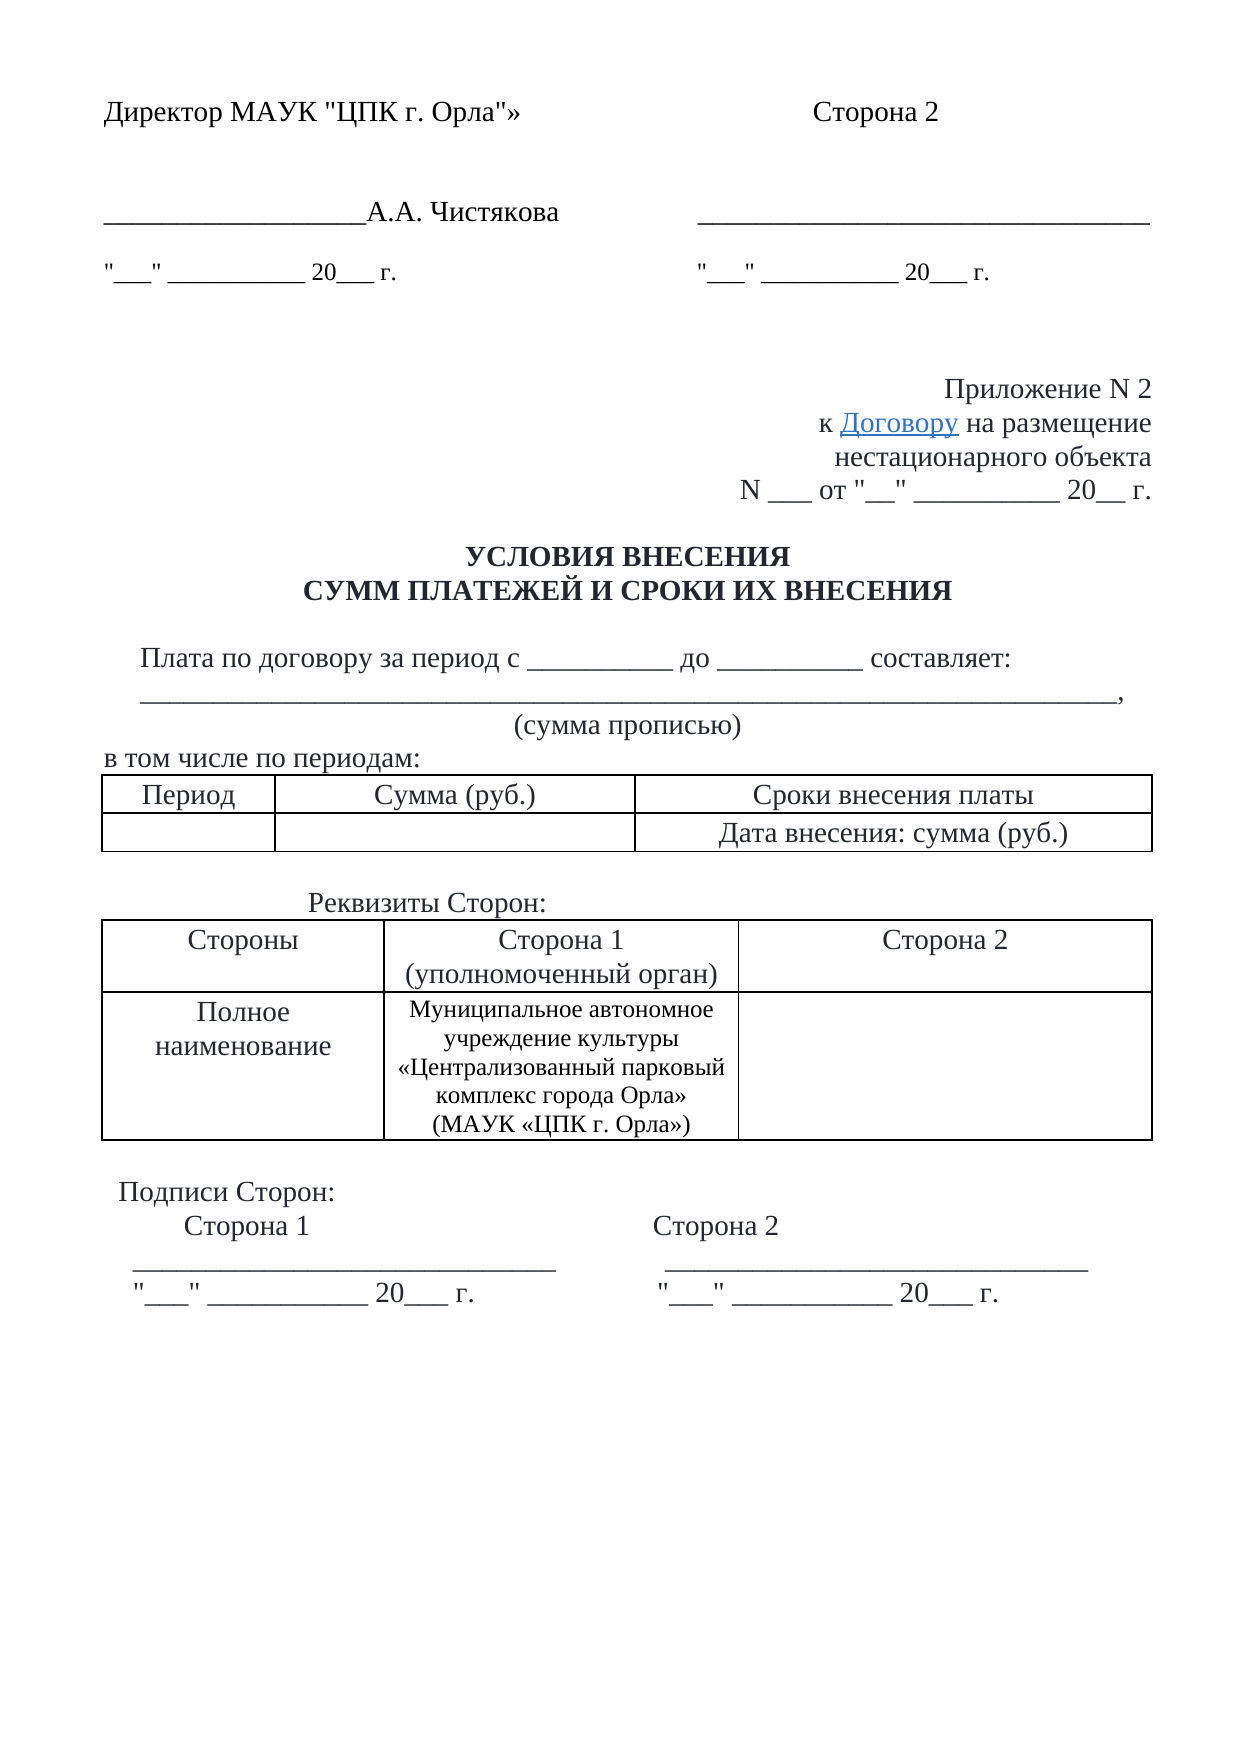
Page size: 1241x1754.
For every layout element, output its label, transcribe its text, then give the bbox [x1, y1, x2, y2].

text Директор МАУК "ЦПК г. Орла"» Сторона 2 [103, 94, 1152, 127]
text в том числе по периодам: [103, 741, 1152, 774]
table_cell [739, 993, 1151, 1139]
text Приложение N 2 к Договору на размещение нестационарного объекта N ___ от "__" __________ 20__ г. [103, 372, 1152, 506]
text (сумма прописью) [103, 707, 1152, 741]
text _____________________________ _____________________________ [103, 1242, 1152, 1275]
text Плата по договору за период с __________ до __________ составляет: [103, 640, 1152, 673]
table_header Период [103, 776, 274, 812]
table_header Сторона 1 (уполномоченный орган) [385, 921, 738, 991]
text __________________А.А. Чистякова _______________________________ [103, 194, 1152, 228]
text ___________________________________________________________________, [103, 673, 1152, 707]
text Сторона 1 Сторона 2 [103, 1208, 1152, 1242]
table_cell Полное наименование [103, 993, 383, 1139]
text Реквизиты Сторон: [103, 886, 1152, 919]
table_header Стороны [103, 921, 383, 991]
text УСЛОВИЯ ВНЕСЕНИЯ [103, 539, 1152, 573]
table_cell [276, 814, 634, 851]
table_header Сторона 2 [739, 921, 1151, 991]
text "___" ___________ 20___ г. "___" ___________ 20___ г. [103, 1275, 1152, 1309]
text "___" ___________ 20___ г. "___" ___________ 20___ г. [103, 257, 1152, 285]
text СУММ ПЛАТЕЖЕЙ И СРОКИ ИХ ВНЕСЕНИЯ [103, 573, 1152, 606]
text Подписи Сторон: [103, 1174, 1152, 1208]
table_cell [103, 814, 274, 851]
table_cell Дата внесения: сумма (руб.) [636, 814, 1151, 851]
table_cell Муниципальное автономное учреждение культуры «Централизованный парковый комплекс города Орла» (МАУК «ЦПК г. Орла») [385, 993, 738, 1139]
table_header Сумма (руб.) [276, 776, 634, 812]
table_header Сроки внесения платы [636, 776, 1151, 812]
